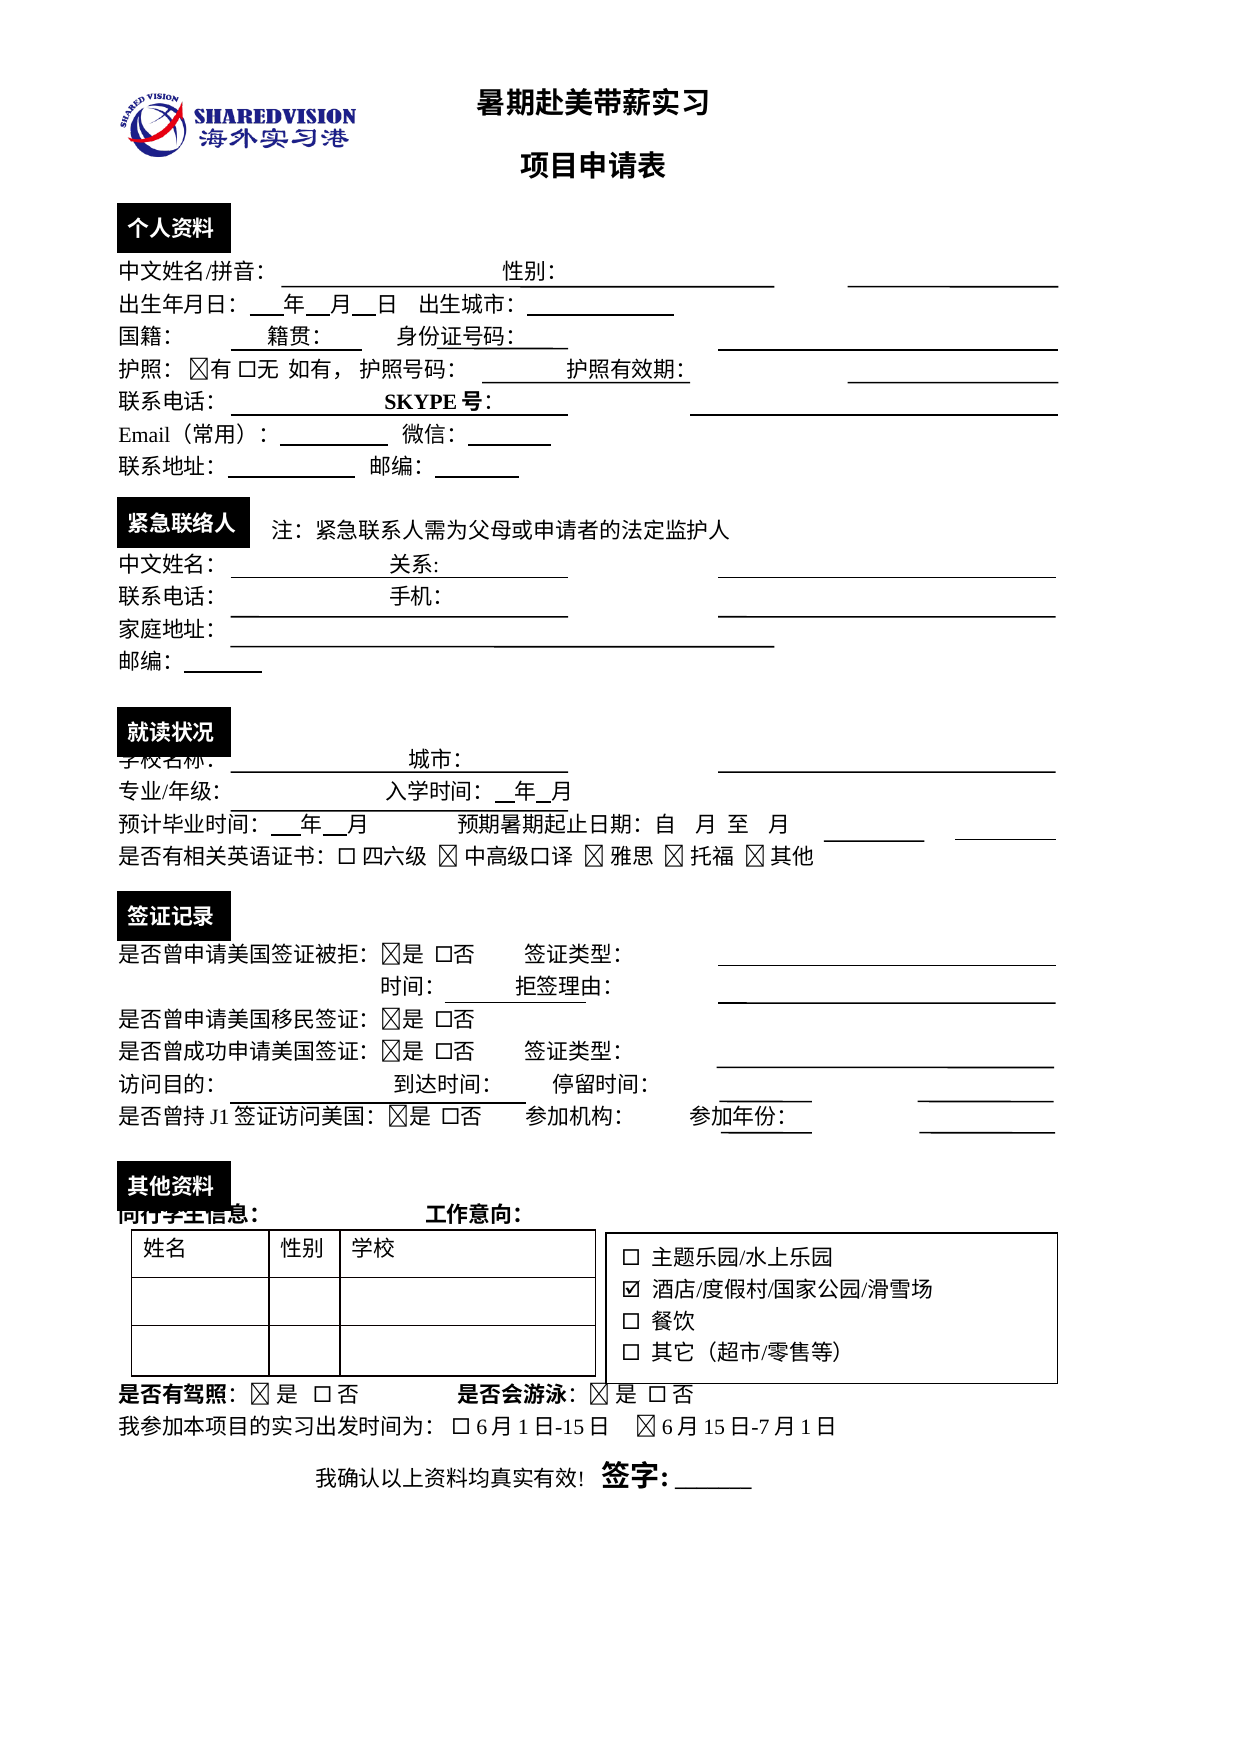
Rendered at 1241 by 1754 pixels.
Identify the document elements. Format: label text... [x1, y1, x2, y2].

text 访问目的： 到达时间： 停留时间： [118, 1066, 1122, 1099]
text 出生年月日： 年 月 日 出生城市： [118, 286, 1122, 319]
text 是否曾持J1签证访问美国：是 否 参加机构： 参加年份： [118, 1099, 1122, 1131]
text 时间： 拒签理由： [118, 969, 1122, 1001]
text 邮编： [118, 644, 1122, 676]
table_header 性别 [270, 1231, 339, 1277]
text 是否曾申请美国签证被拒：是 否 签证类型： [118, 936, 1122, 969]
text 家庭地址： [118, 611, 1122, 644]
text 中文姓名： 关系: [118, 546, 1122, 579]
text 我确认以上资料均真实有效! 签字: _______ [118, 1441, 1122, 1506]
picture [118, 91, 359, 159]
text 预计毕业时间： 年 月 预期暑期起止日期：自 月 至 月 [118, 806, 1122, 839]
text 是否曾申请美国移民签证：是 否 [118, 1001, 1122, 1034]
table_cell [132, 1278, 268, 1325]
table_header 学校 [341, 1231, 595, 1277]
text 同行学生信息： 工作意向： [118, 1196, 1122, 1229]
table_cell [270, 1278, 339, 1325]
table_cell [341, 1326, 595, 1375]
text 是否有驾照： 是 否 是否会游泳： 是 否 [118, 1376, 1122, 1409]
text 专业/年级： 入学时间： 年 月 [118, 774, 1122, 806]
table_header 姓名 [132, 1231, 268, 1277]
text Email（常用）： 微信： [118, 416, 1122, 449]
table_cell [341, 1278, 595, 1325]
text 护照： 有 无 如有， 护照号码： 护照有效期： [118, 351, 1122, 384]
text 联系地址： 邮编： [118, 449, 1122, 481]
text 中文姓名/拼音： 性别： [118, 254, 1122, 286]
text 学校名称： 城市： [118, 741, 1122, 774]
text 联系电话： 手机： [118, 579, 1122, 611]
text 是否曾成功申请美国签证：是 否 签证类型： [118, 1034, 1122, 1066]
table_cell [132, 1326, 268, 1375]
table_cell [270, 1326, 339, 1375]
text 国籍： 籍贯： 身份证号码： [118, 319, 1122, 351]
text 是否有相关英语证书： 四六级 中高级口译 雅思 托福 其他 [118, 839, 1122, 871]
text 联系电话： SKYPE号： [118, 384, 1122, 416]
text 我参加本项目的实习出发时间为： 6月1日-15日 6月15日-7月1日 [118, 1409, 1122, 1441]
